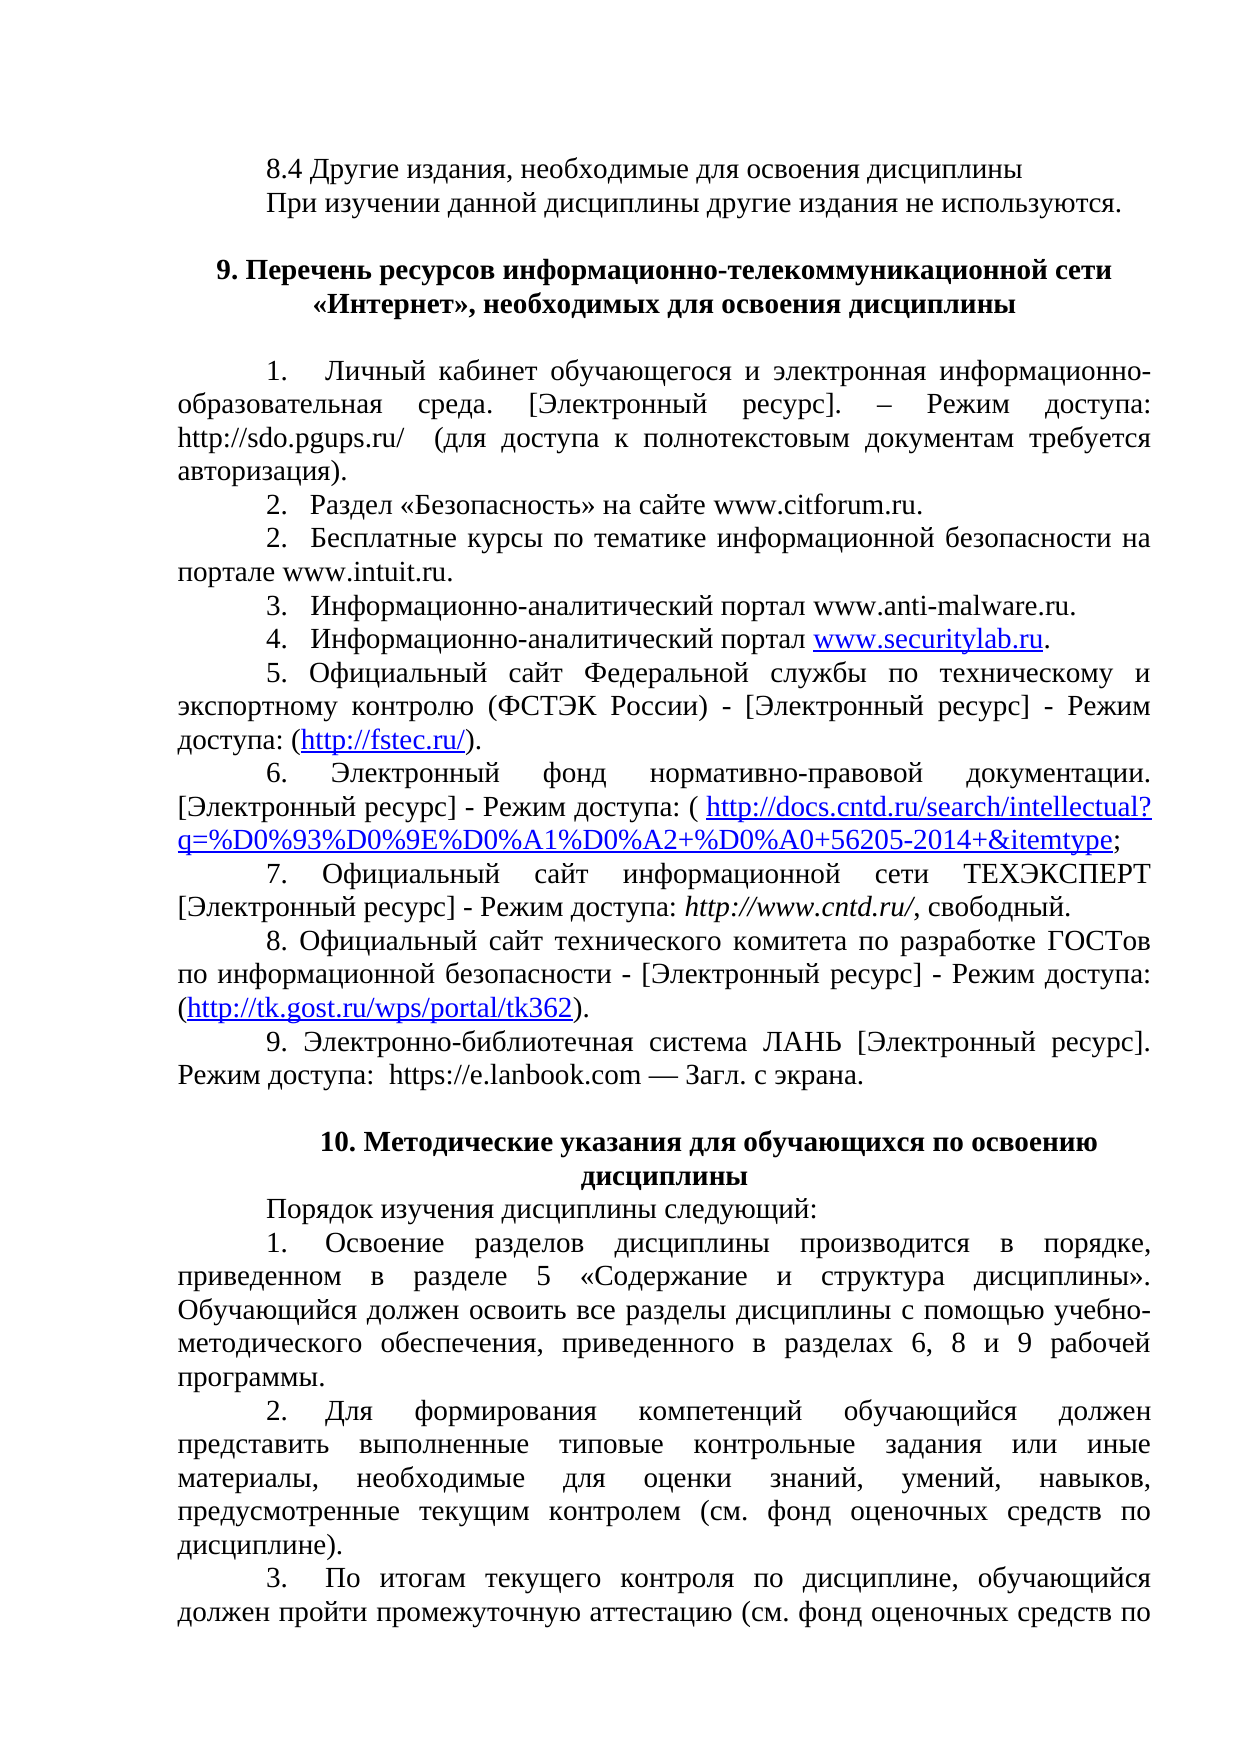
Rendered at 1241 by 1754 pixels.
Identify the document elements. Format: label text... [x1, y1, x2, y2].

text Порядок изучения дисциплины следующий: [177, 1191, 1152, 1225]
text 3. Информационно-аналитический портал www.anti-malware.ru. [177, 588, 1152, 621]
list Личный кабинет обучающегося и электронная информационно-образовательная среда. [Электронный ресурс]. – Режим доступа: http://sdo.pgups.ru/ (для доступа к полнотекстовым документам требуется авторизация). [177, 353, 1152, 487]
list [177, 1560, 1152, 1627]
text 10. Методические указания для обучающихся по освоению дисциплины [177, 1124, 1152, 1191]
list Раздел «Безопасность» на сайте www.citforum.ru. [266, 487, 1152, 521]
text 2. Бесплатные курсы по тематике информационной безопасности на портале www.intuit.ru. [177, 521, 1152, 588]
text 6. Электронный фонд нормативно-правовой документации. [Электронный ресурс] - Режим доступа: ( http://docs.cntd.ru/search/intellectual?q=%D0%93%D0%9E%D0%A1%D0%A2+%D0%A0+56205-2014+&itemtype; [177, 755, 1152, 856]
text 5. Официальный сайт Федеральной службы по техническому и экспортному контролю (ФСТЭК России) - [Электронный ресурс] - Режим доступа: (http://fstec.ru/). [177, 655, 1152, 755]
text 9. Электронно-библиотечная система ЛАНЬ [Электронный ресурс]. Режим доступа: https://e.lanbook.com — Загл. с экрана. [177, 1024, 1152, 1091]
text 8. Официальный сайт технического комитета по разработке ГОСТов по информационной безопасности - [Электронный ресурс] - Режим доступа: (http://tk.gost.ru/wps/portal/tk362). [177, 923, 1152, 1024]
text При изучении данной дисциплины другие издания не используются. [177, 185, 1152, 219]
text 8.4 Другие издания, необходимые для освоения дисциплины [177, 152, 1152, 185]
text 9. Перечень ресурсов информационно-телекоммуникационной сети «Интернет», необходимых для освоения дисциплины [177, 252, 1152, 319]
text 7. Официальный сайт информационной сети ТЕХЭКСПЕРТ [Электронный ресурс] - Режим доступа: http://www.cntd.ru/, свободный. [177, 856, 1152, 923]
text 4. Информационно-аналитический портал www.securitylab.ru. [177, 621, 1152, 655]
list Освоение разделов дисциплины производится в порядке, приведенном в разделе 5 «Содержание и структура дисциплины». Обучающийся должен освоить все разделы дисциплины с помощью учебно-методического обеспечения, приведенного в разделах 6, 8 и 9 рабочей программы. [177, 1225, 1152, 1393]
list Для формирования компетенций обучающийся должен представить выполненные типовые контрольные задания или иные материалы, необходимые для оценки знаний, умений, навыков, предусмотренные текущим контролем (см. фонд оценочных средств по дисциплине). [177, 1393, 1152, 1560]
